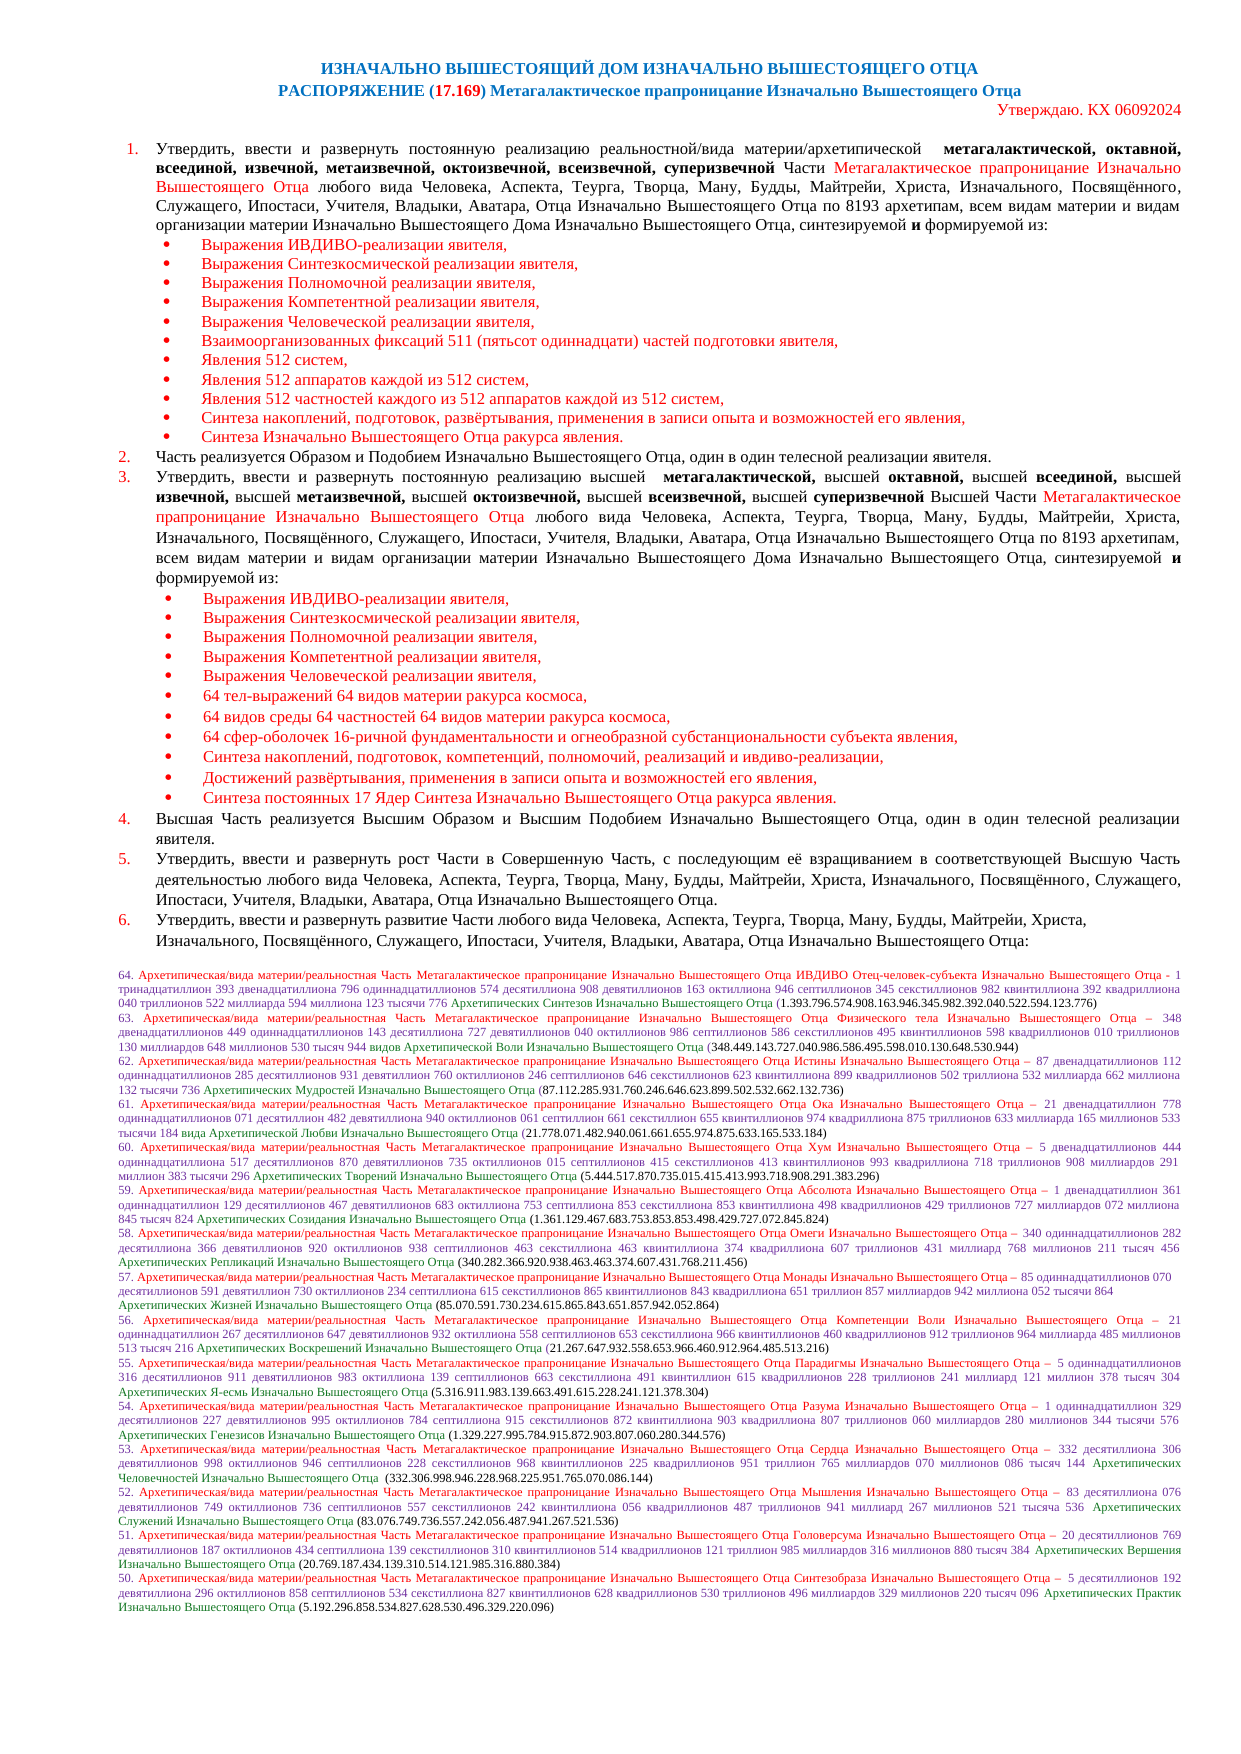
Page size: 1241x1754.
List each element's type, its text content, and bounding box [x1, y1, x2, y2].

text ИЗНАЧАЛЬНО ВЫШЕСТОЯЩИЙ ДОМ ИЗНАЧАЛЬНО ВЫШЕСТОЯЩЕГО ОТЦА [118, 59, 1181, 78]
text 54. Архетипическая/вида материи/реальностная Часть Метагалактическое прапроницание Изначально Вышестоящего Отца Разума Изначально Вышестоящего Отца – 1 одиннадцатиллион 329 десятиллионов 227 девятиллионов 995 октиллионов 784 септиллиона 915 секстиллионов 872 квинтиллиона 903 квадриллиона 807 триллионов 060 миллиардов 280 миллионов 344 тысячи 576 Архетипических Генезисов Изначально Вышестоящего Отца (1.329.227.995.784.915.872.903.807.060.280.344.576) [118, 1399, 1181, 1442]
text 53. Архетипическая/вида материи/реальностная Часть Метагалактическое прапроницание Изначально Вышестоящего Отца Сердца Изначально Вышестоящего Отца – 332 десятиллиона 306 девятиллионов 998 октиллионов 946 септиллионов 228 секстиллионов 968 квинтиллионов 225 квадриллионов 951 триллион 765 миллиардов 070 миллионов 086 тысяч 144 Архетипических Человечностей Изначально Вышестоящего Отца (332.306.998.946.228.968.225.951.765.070.086.144) [118, 1442, 1181, 1485]
list Выражения Человеческой реализации явителя, [165, 666, 1181, 685]
text 64. Архетипическая/вида материи/реальностная Часть Метагалактическое прапроницание Изначально Вышестоящего Отца ИВДИВО Отец-человек-субъекта Изначально Вышестоящего Отца - 1 тринадцатиллион 393 двенадцатиллиона 796 одиннадцатиллионов 574 десятиллиона 908 девятиллионов 163 октиллиона 946 септиллионов 345 секстиллионов 982 квинтиллиона 392 квадриллиона 040 триллионов 522 миллиарда 594 миллиона 123 тысячи 776 Архетипических Синтезов Изначально Вышестоящего Отца (1.393.796.574.908.163.946.345.982.392.040.522.594.123.776) [118, 967, 1181, 1011]
list Утвердить, ввести и развернуть постоянную реализацию высшей метагалактической, высшей октавной, высшей всеединой, высшей извечной, высшей метаизвечной, высшей октоизвечной, высшей всеизвечной, высшей суперизвечной Высшей Части Метагалактическое прапроницание Изначально Вышестоящего Отца любого вида Человека, Аспекта, Теурга, Творца, Ману, Будды, Майтрейи, Христа, Изначального, Посвящённого, Служащего, Ипостаси, Учителя, Владыки, Аватара, Отца Изначально Вышестоящего Отца по 8193 архетипам, всем видам материи и видам организации материи Изначально Вышестоящего Дома Изначально Вышестоящего Отца, синтезируемой и формируемой из: [118, 467, 1181, 587]
list Выражения Полномочной реализации явителя, [165, 627, 1181, 646]
list Выражения Человеческой реализации явителя, [163, 311, 1181, 331]
subtitle РАСПОРЯЖЕНИЕ (17.169) Метагалактическое прапроницание Изначально Вышестоящего Отца [118, 81, 1181, 100]
list Явления 512 систем, [163, 350, 1181, 369]
list Часть реализуется Образом и Подобием Изначально Вышестоящего Отца, один в один телесной реализации явителя. [118, 446, 1181, 466]
list Достижений развёртывания, применения в записи опыта и возможностей его явления, [165, 768, 1181, 787]
text 62. Архетипическая/вида материи/реальностная Часть Метагалактическое прапроницание Изначально Вышестоящего Отца Истины Изначально Вышестоящего Отца – 87 двенадцатиллионов 112 одиннадцатиллионов 285 десятиллионов 931 девятиллион 760 октиллионов 246 септиллионов 646 секстиллионов 623 квинтиллиона 899 квадриллионов 502 триллиона 532 миллиарда 662 миллиона 132 тысячи 736 Архетипических Мудростей Изначально Вышестоящего Отца (87.112.285.931.760.246.646.623.899.502.532.662.132.736) [118, 1054, 1181, 1097]
text 51. Архетипическая/вида материи/реальностная Часть Метагалактическое прапроницание Изначально Вышестоящего Отца Головерсума Изначально Вышестоящего Отца – 20 десятиллионов 769 девятиллионов 187 октиллионов 434 септиллиона 139 секстиллионов 310 квинтиллионов 514 квадриллионов 121 триллион 985 миллиардов 316 миллионов 880 тысяч 384 Архетипических Вершения Изначально Вышестоящего Отца (20.769.187.434.139.310.514.121.985.316.880.384) [118, 1528, 1181, 1571]
text 56. Архетипическая/вида материи/реальностная Часть Метагалактическое прапроницание Изначально Вышестоящего Отца Компетенции Воли Изначально Вышестоящего Отца – 21 одиннадцатиллион 267 десятиллионов 647 девятиллионов 932 октиллиона 558 септиллионов 653 секстиллиона 966 квинтиллионов 460 квадриллионов 912 триллионов 964 миллиарда 485 миллионов 513 тысяч 216 Архетипических Воскрешений Изначально Вышестоящего Отца (21.267.647.932.558.653.966.460.912.964.485.513.216) [118, 1312, 1181, 1356]
text Утверждаю. КХ 06092024 [118, 100, 1181, 119]
list Синтеза накоплений, подготовок, развёртывания, применения в записи опыта и возможностей его явления, [163, 408, 1181, 427]
text 60. Архетипическая/вида материи/реальностная Часть Метагалактическое прапроницание Изначально Вышестоящего Отца Хум Изначально Вышестоящего Отца – 5 двенадцатиллионов 444 одиннадцатиллиона 517 десятиллионов 870 девятиллионов 735 октиллионов 015 септиллионов 415 секстиллионов 413 квинтиллионов 993 квадриллиона 718 триллионов 908 миллиардов 291 миллион 383 тысячи 296 Архетипических Творений Изначально Вышестоящего Отца (5.444.517.870.735.015.415.413.993.718.908.291.383.296) [118, 1140, 1181, 1183]
list Утвердить, ввести и развернуть развитие Части любого вида Человека, Аспекта, Теурга, Творца, Ману, Будды, Майтрейи, Христа, Изначального, Посвящённого, Служащего, Ипостаси, Учителя, Владыки, Аватара, Отца Изначально Вышестоящего Отца: [118, 910, 1181, 949]
list Выражения Компетентной реализации явителя, [165, 646, 1181, 666]
list 64 сфер-оболочек 16-ричной фундаментальности и огнеобразной субстанциональности субъекта явления, [165, 727, 1181, 746]
list Явления 512 аппаратов каждой из 512 систем, [163, 369, 1181, 388]
list 64 видов среды 64 частностей 64 видов материи ракурса космоса, [165, 706, 1181, 726]
list Синтеза постоянных 17 Ядер Синтеза Изначально Вышестоящего Отца ракурса явления. [165, 788, 1181, 807]
text 55. Архетипическая/вида материи/реальностная Часть Метагалактическое прапроницание Изначально Вышестоящего Отца Парадигмы Изначально Вышестоящего Отца – 5 одиннадцатиллионов 316 десятиллионов 911 девятиллионов 983 октиллиона 139 септиллионов 663 секстиллиона 491 квинтиллион 615 квадриллионов 228 триллионов 241 миллиард 121 миллион 378 тысяч 304 Архетипических Я-есмь Изначально Вышестоящего Отца (5.316.911.983.139.663.491.615.228.241.121.378.304) [118, 1356, 1181, 1399]
text 61. Архетипическая/вида материи/реальностная Часть Метагалактическое прапроницание Изначально Вышестоящего Отца Ока Изначально Вышестоящего Отца – 21 двенадцатиллион 778 одиннадцатиллионов 071 десятиллион 482 девятиллиона 940 октиллионов 061 септиллион 661 секстиллион 655 квинтиллионов 974 квадриллиона 875 триллионов 633 миллиарда 165 миллионов 533 тысячи 184 вида Архетипической Любви Изначально Вышестоящего Отца (21.778.071.482.940.061.661.655.974.875.633.165.533.184) [118, 1097, 1181, 1140]
list Синтеза накоплений, подготовок, компетенций, полномочий, реализаций и ивдиво-реализации, [165, 747, 1181, 767]
text 63. Архетипическая/вида материи/реальностная Часть Метагалактическое прапроницание Изначально Вышестоящего Отца Физического тела Изначально Вышестоящего Отца – 348 двенадцатиллионов 449 одиннадцатиллионов 143 десятиллиона 727 девятиллионов 040 октиллионов 986 септиллионов 586 секстиллионов 495 квинтиллионов 598 квадриллионов 010 триллионов 130 миллиардов 648 миллионов 530 тысяч 944 видов Архетипической Воли Изначально Вышестоящего Отца (348.449.143.727.040.986.586.495.598.010.130.648.530.944) [118, 1011, 1181, 1054]
list Выражения ИВДИВО-реализации явителя, [163, 234, 1181, 254]
list Явления 512 частностей каждого из 512 аппаратов каждой из 512 систем, [163, 388, 1181, 408]
text 59. Архетипическая/вида материи/реальностная Часть Метагалактическое прапроницание Изначально Вышестоящего Отца Абсолюта Изначально Вышестоящего Отца – 1 двенадцатиллион 361 одиннадцатиллион 129 десятиллионов 467 девятиллионов 683 октиллиона 753 септиллиона 853 секстиллиона 853 квинтиллиона 498 квадриллионов 429 триллионов 727 миллиардов 072 миллиона 845 тысяч 824 Архетипических Созидания Изначально Вышестоящего Отца (1.361.129.467.683.753.853.853.498.429.727.072.845.824) [118, 1183, 1181, 1226]
list Высшая Часть реализуется Высшим Образом и Высшим Подобием Изначально Вышестоящего Отца, один в один телесной реализации явителя. [118, 808, 1181, 848]
list Утвердить, ввести и развернуть рост Части в Совершенную Часть, с последующим её взращиванием в соответствующей Высшую Часть деятельностью любого вида Человека, Аспекта, Теурга, Творца, Ману, Будды, Майтрейи, Христа, Изначального, Посвящённого, Служащего, Ипостаси, Учителя, Владыки, Аватара, Отца Изначально Вышестоящего Отца. [118, 849, 1181, 909]
text 52. Архетипическая/вида материи/реальностная Часть Метагалактическое прапроницание Изначально Вышестоящего Отца Мышления Изначально Вышестоящего Отца – 83 десятиллиона 076 девятиллионов 749 октиллионов 736 септиллионов 557 секстиллионов 242 квинтиллиона 056 квадриллионов 487 триллионов 941 миллиард 267 миллионов 521 тысяча 536 Архетипических Служений Изначально Вышестоящего Отца (83.076.749.736.557.242.056.487.941.267.521.536) [118, 1485, 1181, 1528]
list Выражения Компетентной реализации явителя, [163, 292, 1181, 311]
list Выражения Синтезкосмической реализации явителя, [163, 254, 1181, 273]
list Утвердить, ввести и развернуть постоянную реализацию реальностной/вида материи/архетипической метагалактической, октавной, всеединой, извечной, метаизвечной, октоизвечной, всеизвечной, суперизвечной Части Метагалактическое прапроницание Изначально Вышестоящего Отца любого вида Человека, Аспекта, Теурга, Творца, Ману, Будды, Майтрейи, Христа, Изначального, Посвящённого, Служащего, Ипостаси, Учителя, Владыки, Аватара, Отца Изначально Вышестоящего Отца по 8193 архетипам, всем видам материи и видам организации материи Изначально Вышестоящего Дома Изначально Вышестоящего Отца, синтезируемой и формируемой из: [126, 138, 1181, 234]
list 64 тел-выражений 64 видов материи ракурса космоса, [165, 686, 1181, 705]
list Выражения Синтезкосмической реализации явителя, [165, 608, 1181, 627]
list Выражения Полномочной реализации явителя, [163, 273, 1181, 292]
text 58. Архетипическая/вида материи/реальностная Часть Метагалактическое прапроницание Изначально Вышестоящего Отца Омеги Изначально Вышестоящего Отца – 340 одиннадцатиллионов 282 десятиллиона 366 девятиллионов 920 октиллионов 938 септиллионов 463 секстиллиона 463 квинтиллиона 374 квадриллиона 607 триллионов 431 миллиард 768 миллионов 211 тысяч 456 Архетипических Репликаций Изначально Вышестоящего Отца (340.282.366.920.938.463.463.374.607.431.768.211.456) [118, 1226, 1181, 1269]
list Взаимоорганизованных фиксаций 511 (пятьсот одиннадцати) частей подготовки явителя, [163, 331, 1181, 350]
text 57. Архетипическая/вида материи/реальностная Часть Метагалактическое прапроницание Изначально Вышестоящего Отца Монады Изначально Вышестоящего Отца – 85 одиннадцатиллионов 070 десятиллионов 591 девятиллион 730 октиллионов 234 септиллиона 615 секстиллионов 865 квинтиллионов 843 квадриллиона 651 триллион 857 миллиардов 942 миллиона 052 тысячи 864 Архетипических Жизней Изначально Вышестоящего Отца (85.070.591.730.234.615.865.843.651.857.942.052.864) [118, 1269, 1181, 1312]
list Выражения ИВДИВО-реализации явителя, [165, 588, 1181, 608]
text 50. Архетипическая/вида материи/реальностная Часть Метагалактическое прапроницание Изначально Вышестоящего Отца Синтезобраза Изначально Вышестоящего Отца – 5 десятиллионов 192 девятиллиона 296 октиллионов 858 септиллионов 534 секстиллиона 827 квинтиллионов 628 квадриллионов 530 триллионов 496 миллиардов 329 миллионов 220 тысяч 096 Архетипических Практик Изначально Вышестоящего Отца (5.192.296.858.534.827.628.530.496.329.220.096) [118, 1571, 1181, 1614]
list Синтеза Изначально Вышестоящего Отца ракурса явления. [163, 427, 1181, 446]
